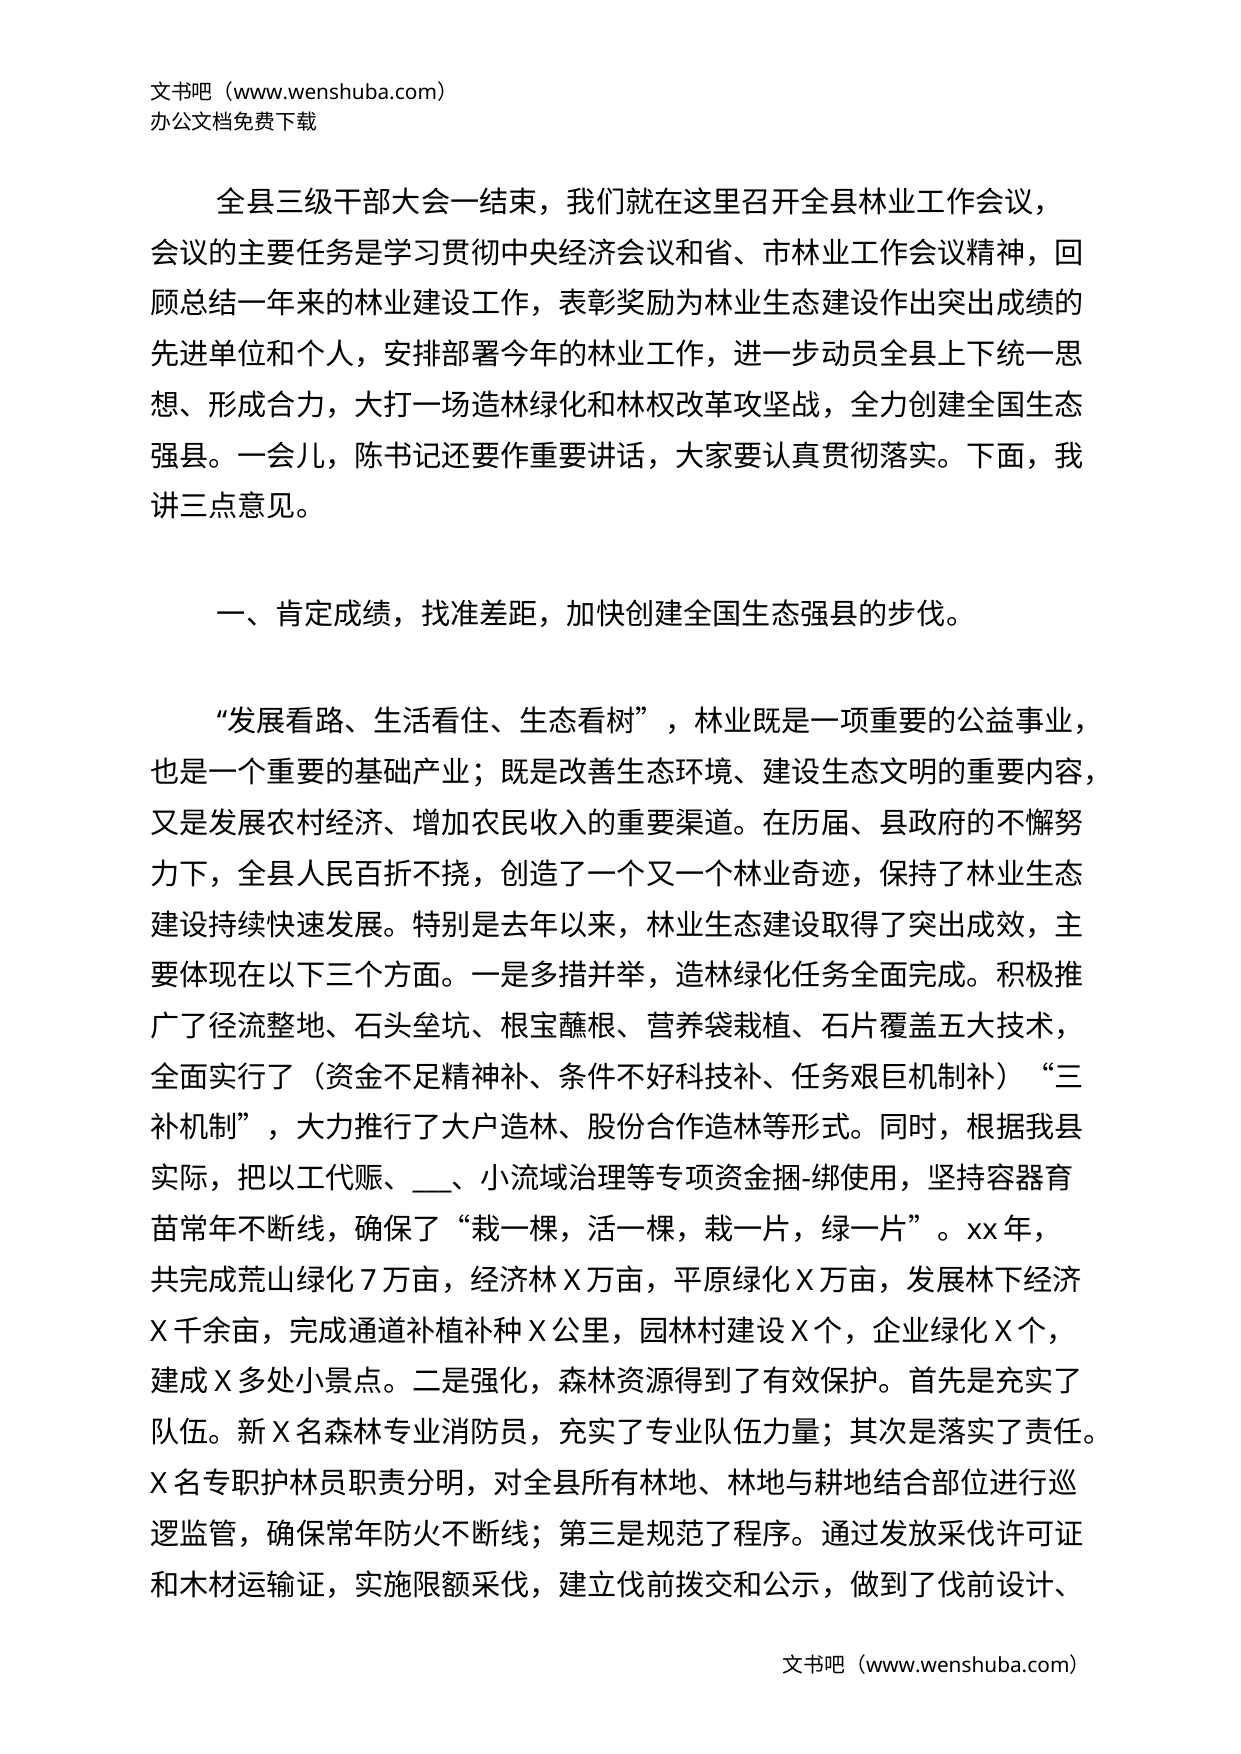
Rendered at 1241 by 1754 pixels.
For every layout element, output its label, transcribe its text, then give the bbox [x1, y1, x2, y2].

text 全县三级干部大会一结束，我们就在这里召开全县林业工作会议，会议的主要任务是学习贯彻中央经济会议和省、市林业工作会议精神，回顾总结一年来的林业建设工作，表彰奖励为林业生态建设作出突出成绩的先进单位和个人，安排部署今年的林业工作，进一步动员全县上下统一思想、形成合力，大打一场造林绿化和林权改革攻坚战，全力创建全国生态强县。一会儿，陈书记还要作重要讲话，大家要认真贯彻落实。下面，我讲三点意见。 [150, 178, 1090, 525]
text 一、肯定成绩，找准差距，加快创建全国生态强县的步伐。 [150, 590, 1090, 633]
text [150, 698, 1090, 1603]
